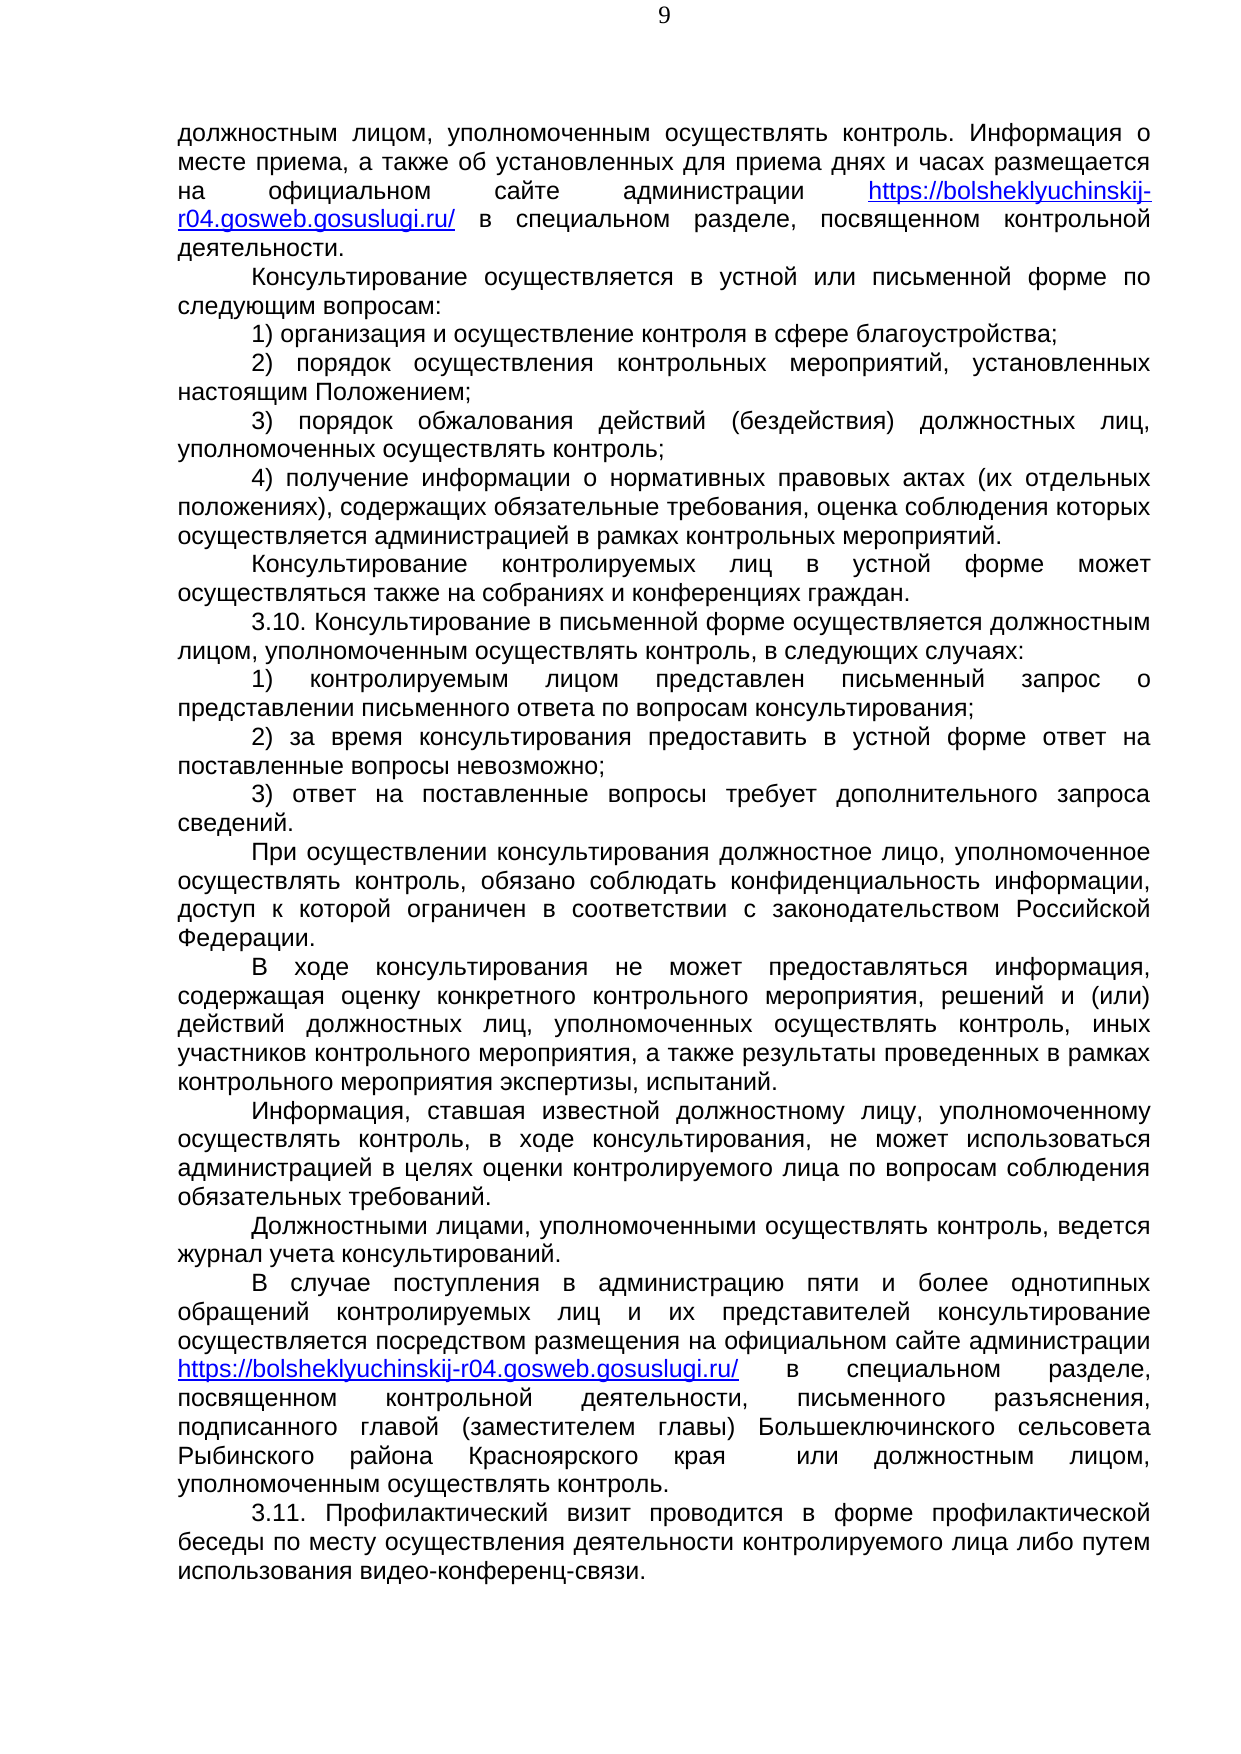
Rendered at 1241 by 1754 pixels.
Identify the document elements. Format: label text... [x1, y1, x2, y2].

text 3.11. Профилактический визит проводится в форме профилактической беседы по месту осуществления деятельности контролируемого лица либо путем использования видео-конференц-связи. [177, 1498, 1152, 1584]
text 1) контролируемым лицом представлен письменный запрос о представлении письменного ответа по вопросам консультирования; [177, 664, 1152, 722]
text Должностными лицами, уполномоченными осуществлять контроль, ведется журнал учета консультирований. [177, 1211, 1152, 1268]
text 3) ответ на поставленные вопросы требует дополнительного запроса сведений. [177, 779, 1152, 837]
text 3) порядок обжалования действий (бездействия) должностных лиц, уполномоченных осуществлять контроль; [177, 406, 1152, 463]
text В ходе консультирования не может предоставляться информация, содержащая оценку конкретного контрольного мероприятия, решений и (или) действий должностных лиц, уполномоченных осуществлять контроль, иных участников контрольного мероприятия, а также результаты проведенных в рамках контрольного мероприятия экспертизы, испытаний. [177, 952, 1152, 1096]
text Консультирование осуществляется в устной или письменной форме по следующим вопросам: [177, 262, 1152, 319]
text В случае поступления в администрацию пяти и более однотипных обращений контролируемых лиц и их представителей консультирование осуществляется посредством размещения на официальном сайте администрации https://bolsheklyuchinskij-r04.gosweb.gosuslugi.ru/ в специальном разделе, посвященном контрольной деятельности, письменного разъяснения, подписанного главой (заместителем главы) Большеключинского сельсовета Рыбинского района Красноярского края или должностным лицом, уполномоченным осуществлять контроль. [177, 1268, 1152, 1498]
text 2) порядок осуществления контрольных мероприятий, установленных настоящим Положением; [177, 348, 1152, 406]
text 4) получение информации о нормативных правовых актах (их отдельных положениях), содержащих обязательные требования, оценка соблюдения которых осуществляется администрацией в рамках контрольных мероприятий. [177, 463, 1152, 549]
text При осуществлении консультирования должностное лицо, уполномоченное осуществлять контроль, обязано соблюдать конфиденциальность информации, доступ к которой ограничен в соответствии с законодательством Российской Федерации. [177, 837, 1152, 952]
text 2) за время консультирования предоставить в устной форме ответ на поставленные вопросы невозможно; [177, 722, 1152, 779]
text 3.10. Консультирование в письменной форме осуществляется должностным лицом, уполномоченным осуществлять контроль, в следующих случаях: [177, 607, 1152, 664]
text Консультирование контролируемых лиц в устной форме может осуществляться также на собраниях и конференциях граждан. [177, 549, 1152, 607]
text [177, 118, 1152, 262]
text Информация, ставшая известной должностному лицу, уполномоченному осуществлять контроль, в ходе консультирования, не может использоваться администрацией в целях оценки контролируемого лица по вопросам соблюдения обязательных требований. [177, 1096, 1152, 1211]
text 1) организация и осуществление контроля в сфере благоустройства; [177, 319, 1152, 348]
